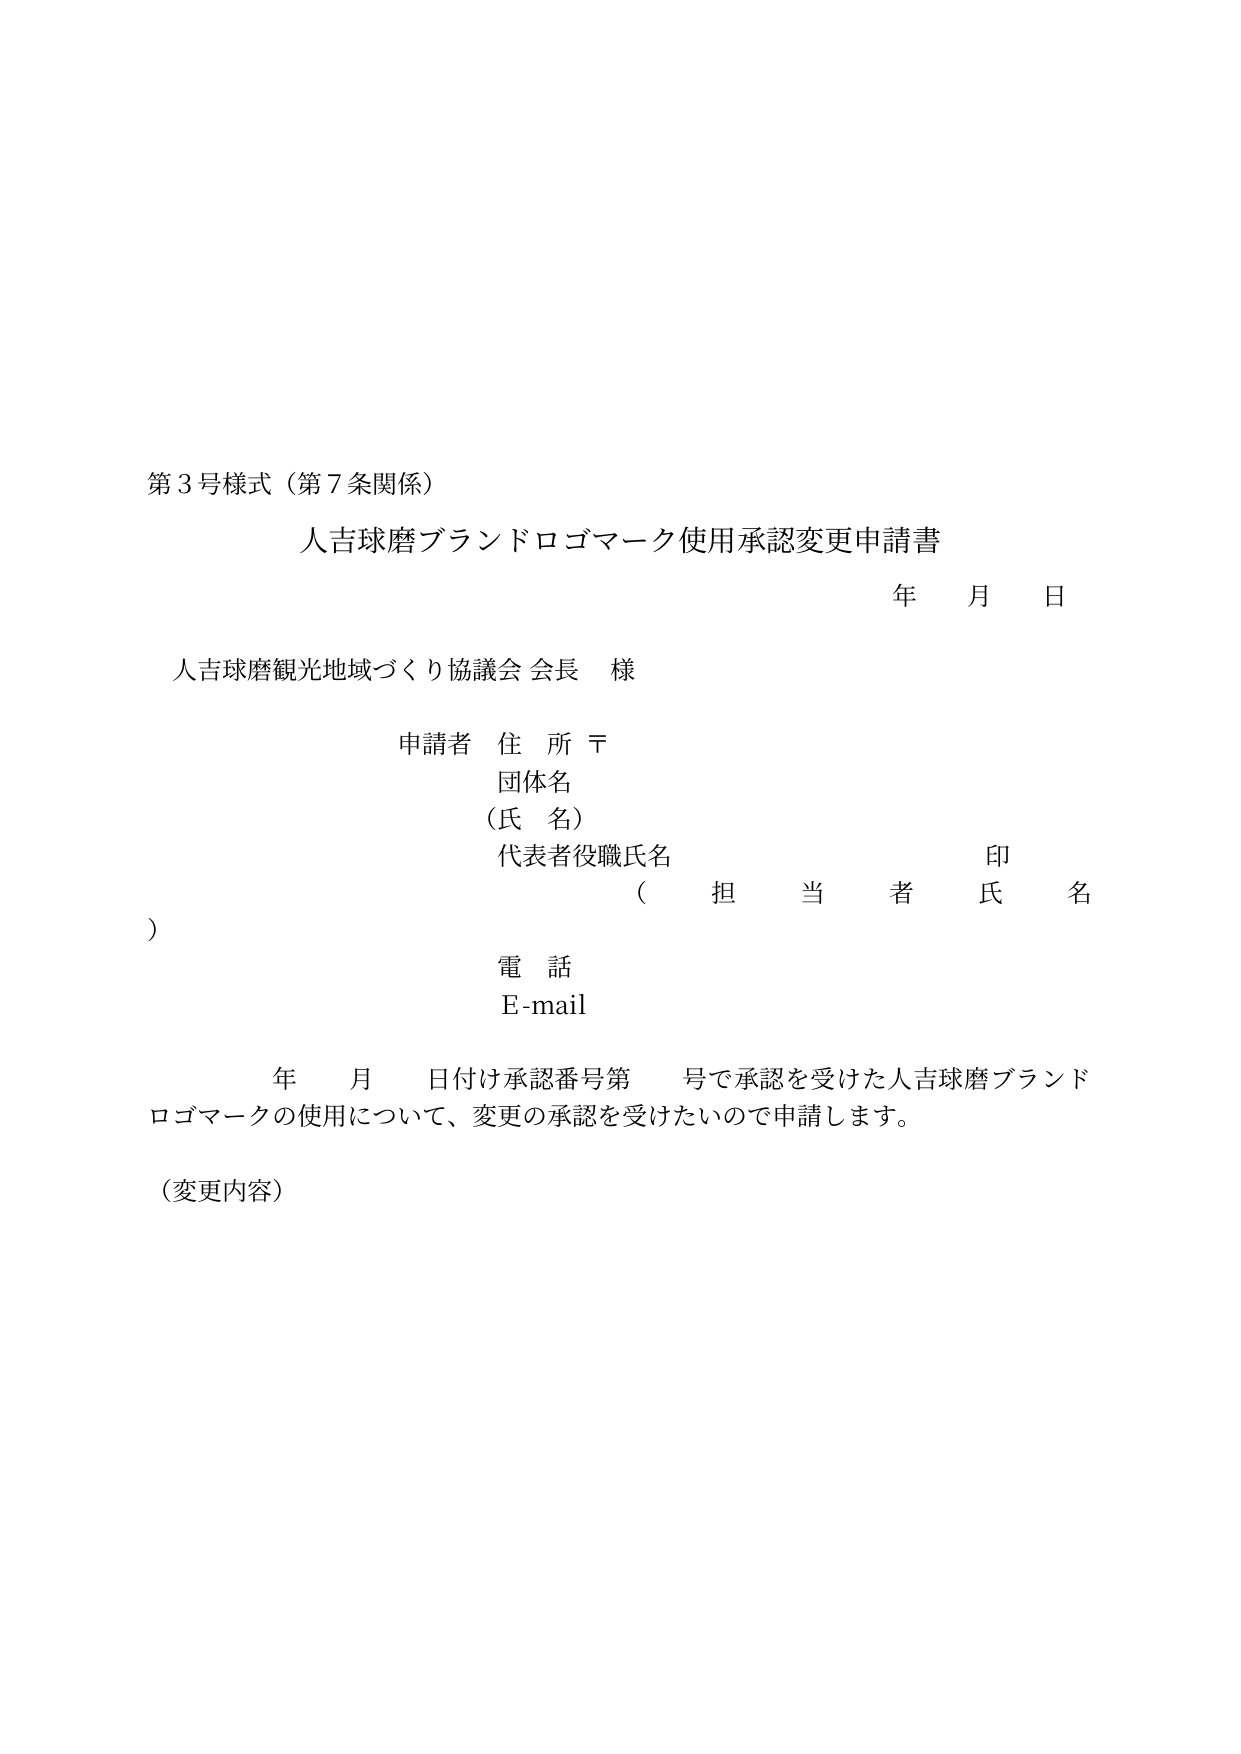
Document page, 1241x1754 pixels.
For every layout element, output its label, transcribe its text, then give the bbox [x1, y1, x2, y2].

text Ｅ-mail [148, 985, 1092, 1022]
text 代表者役職氏名 印 [148, 836, 1092, 873]
text 人吉球磨観光地域づくり協議会 会長 様 [148, 650, 1092, 687]
text 年 月 日 [148, 576, 1067, 613]
text 人吉球磨ブランドロゴマーク使用承認変更申請書 [148, 501, 1092, 576]
text 年 月 日付け承認番号第 号で承認を受けた人吉球磨ブランドロゴマークの使用について、変更の承認を受けたいので申請します。 [148, 1059, 1092, 1133]
text （担当者氏名 ） [148, 873, 1092, 947]
text 電 話 [148, 947, 1092, 985]
text （氏 名） [148, 799, 1092, 836]
text （変更内容） [148, 1171, 1092, 1208]
text 第３号様式（第７条関係） [148, 464, 1092, 501]
text 団体名 [148, 762, 1092, 799]
text 申請者 住 所 〒 [148, 724, 1092, 762]
